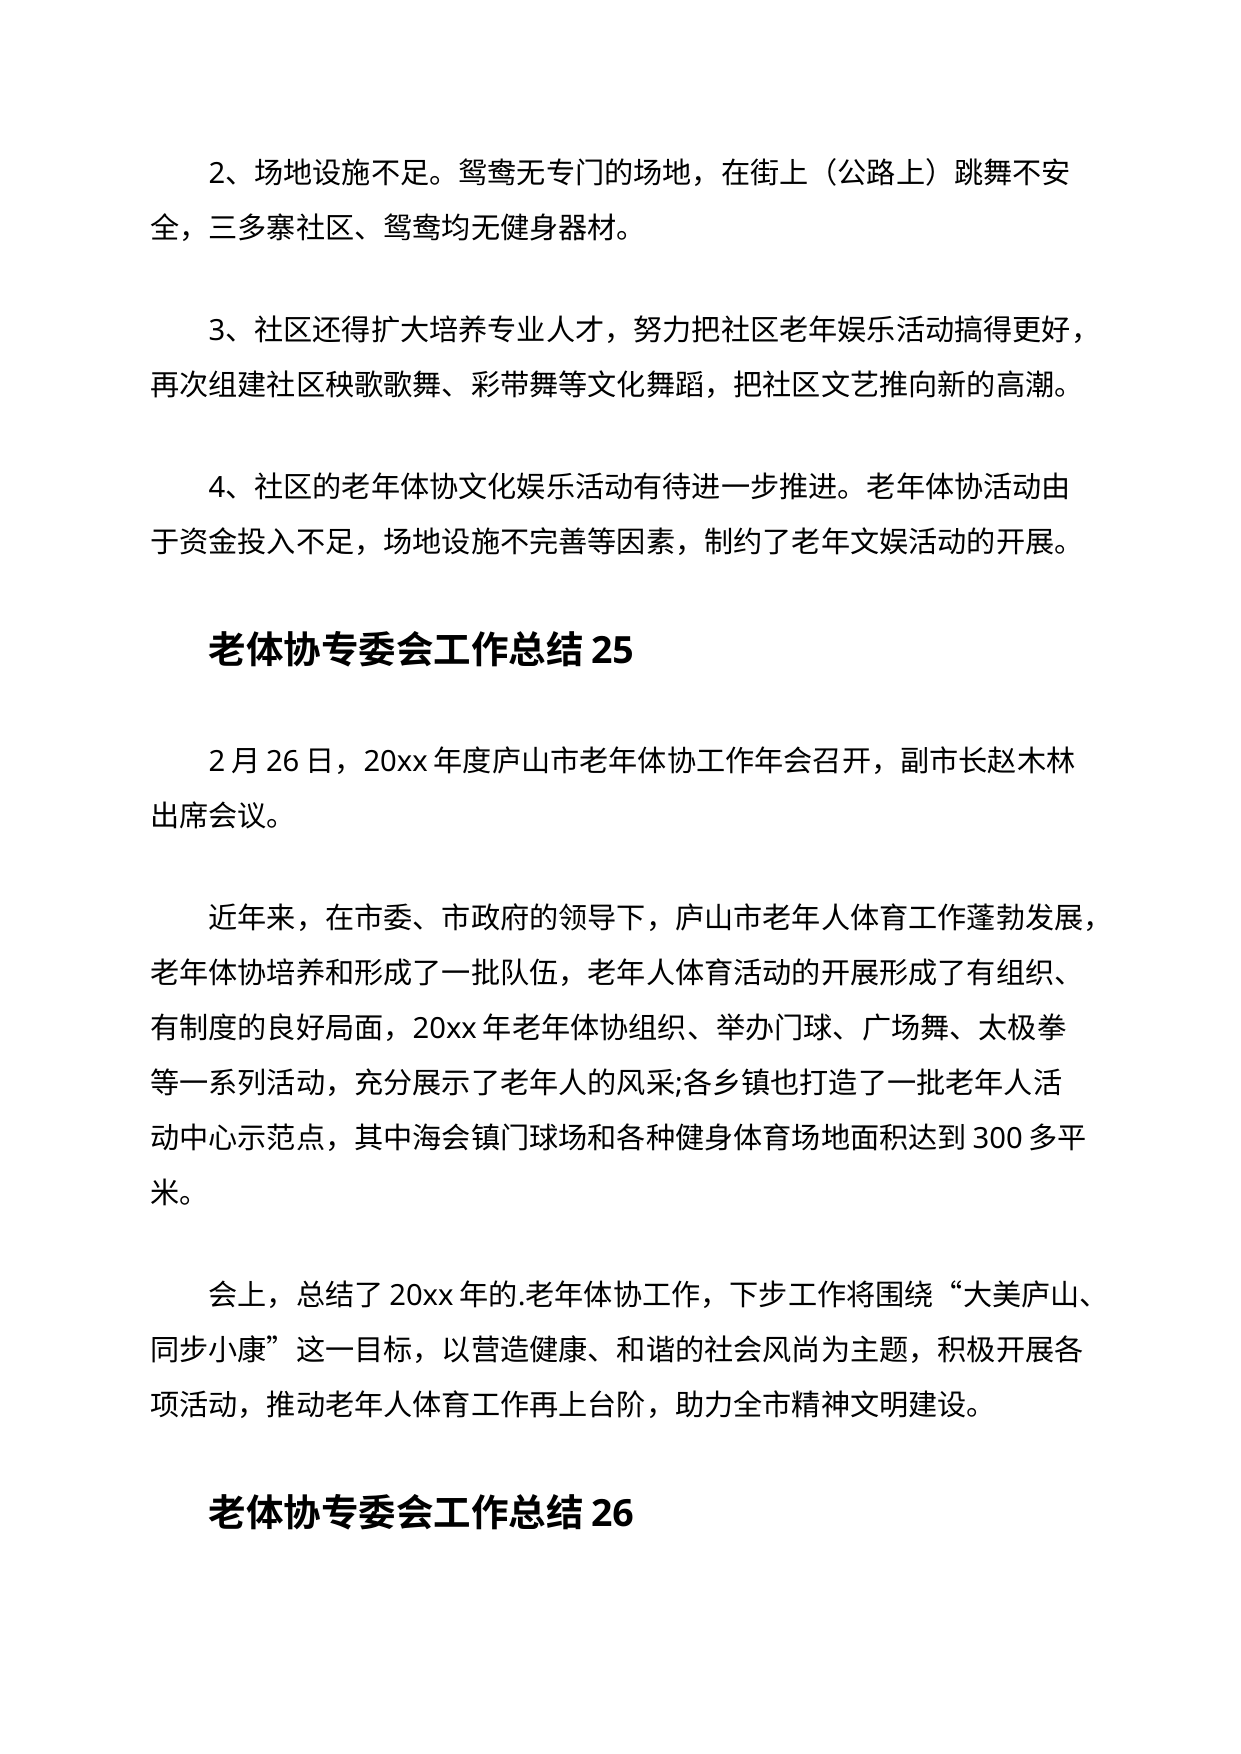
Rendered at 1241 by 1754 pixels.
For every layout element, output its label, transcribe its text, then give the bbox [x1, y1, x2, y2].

text 4、社区的老年体协文化娱乐活动有待进一步推进。老年体协活动由于资金投入不足，场地设施不完善等因素，制约了老年文娱活动的开展。 [150, 463, 1090, 561]
text 2、场地设施不足。鸳鸯无专门的场地，在街上（公路上）跳舞不安全，三多寨社区、鸳鸯均无健身器材。 [150, 150, 1090, 247]
text 会上，总结了20xx年的.老年体协工作，下步工作将围绕“大美庐山、同步小康”这一目标，以营造健康、和谐的社会风尚为主题，积极开展各项活动，推动老年人体育工作再上台阶，助力全市精神文明建设。 [150, 1271, 1090, 1423]
text 3、社区还得扩大培养专业人才，努力把社区老年娱乐活动搞得更好，再次组建社区秧歌歌舞、彩带舞等文化舞蹈，把社区文艺推向新的高潮。 [150, 307, 1090, 404]
text 2月26日，20xx年度庐山市老年体协工作年会召开，副市长赵木林出席会议。 [150, 738, 1090, 835]
text 近年来，在市委、市政府的领导下，庐山市老年人体育工作蓬勃发展，老年体协培养和形成了一批队伍，老年人体育活动的开展形成了有组织、有制度的良好局面，20xx年老年体协组织、举办门球、广场舞、太极拳等一系列活动，充分展示了老年人的风采;各乡镇也打造了一批老年人活动中心示范点，其中海会镇门球场和各种健身体育场地面积达到300多平米。 [150, 895, 1090, 1212]
text 老体协专委会工作总结25 [150, 620, 1090, 675]
text 老体协专委会工作总结26 [150, 1483, 1090, 1537]
